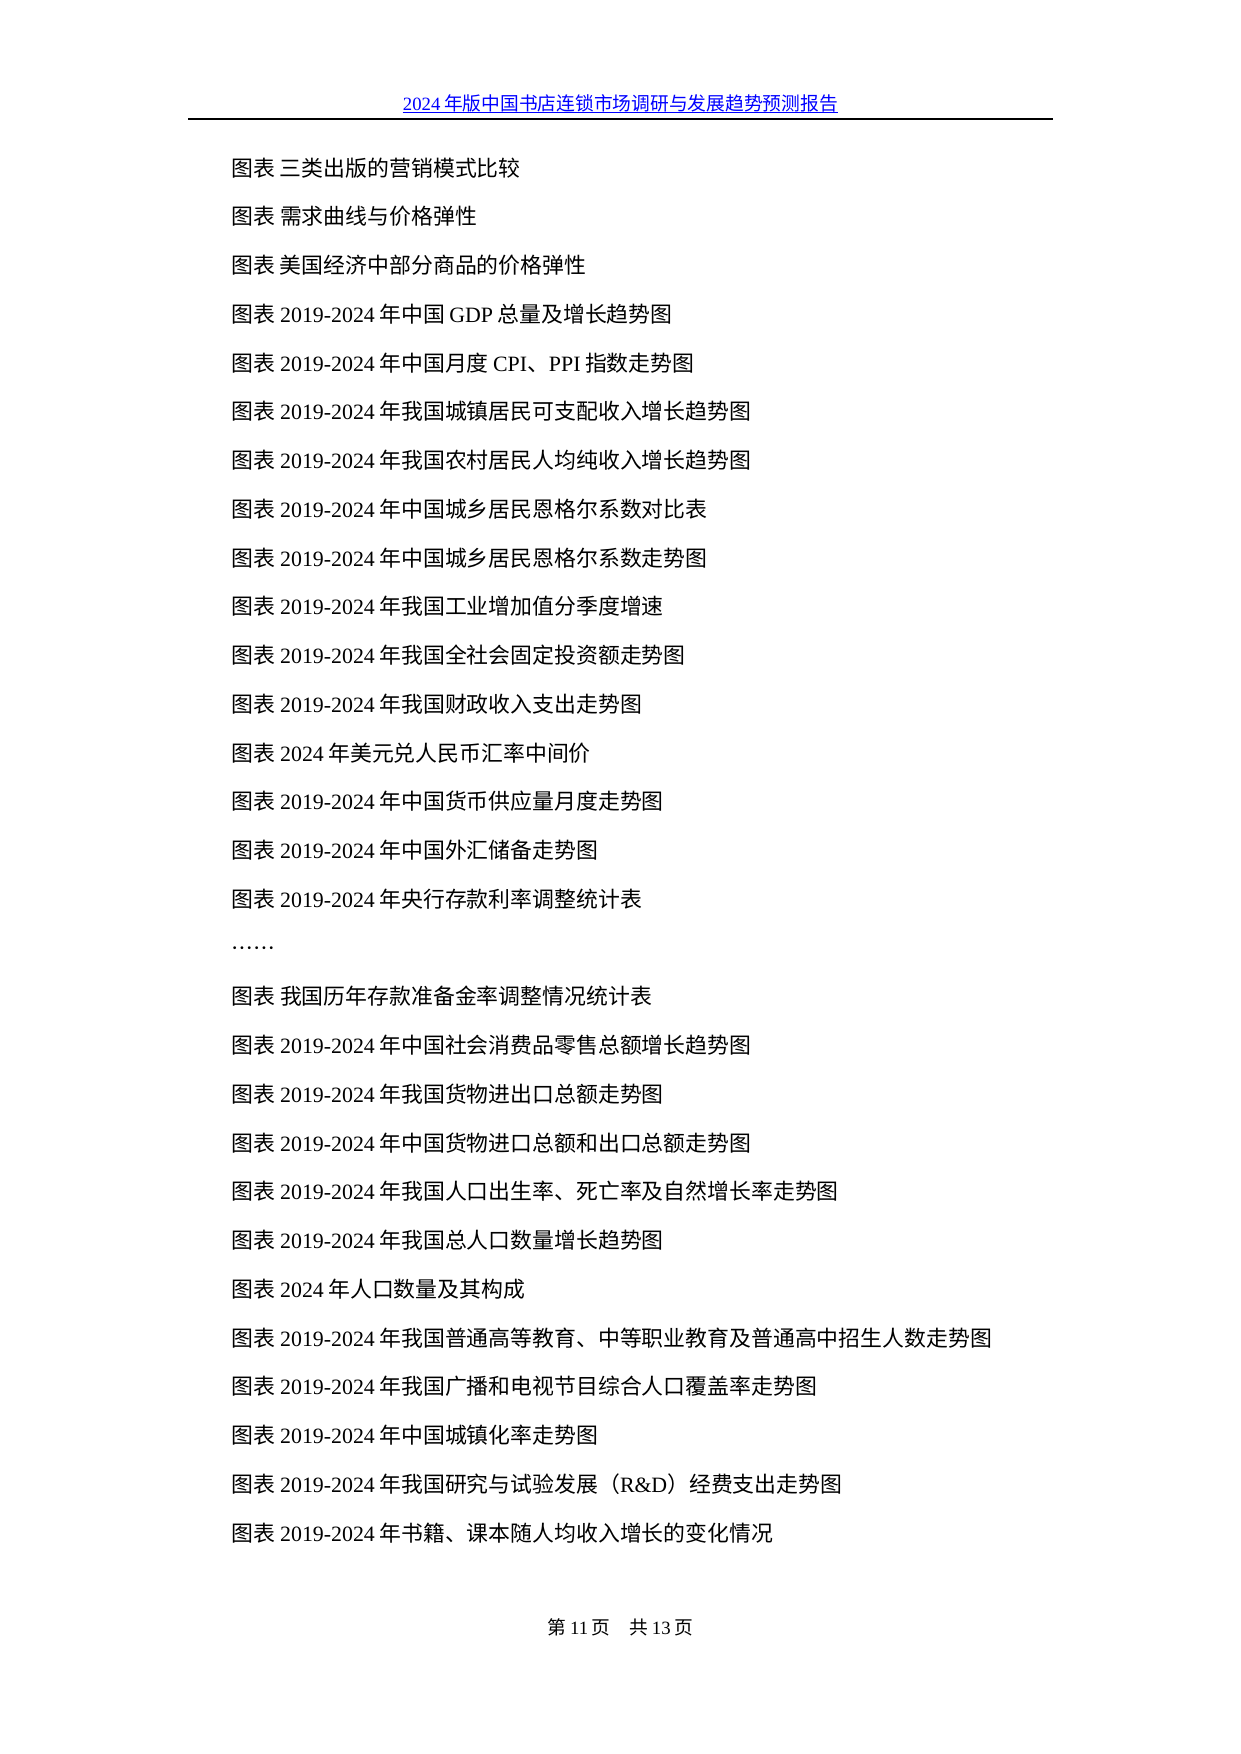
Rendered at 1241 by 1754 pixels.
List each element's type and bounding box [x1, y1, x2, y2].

text [187, 150, 1053, 1548]
